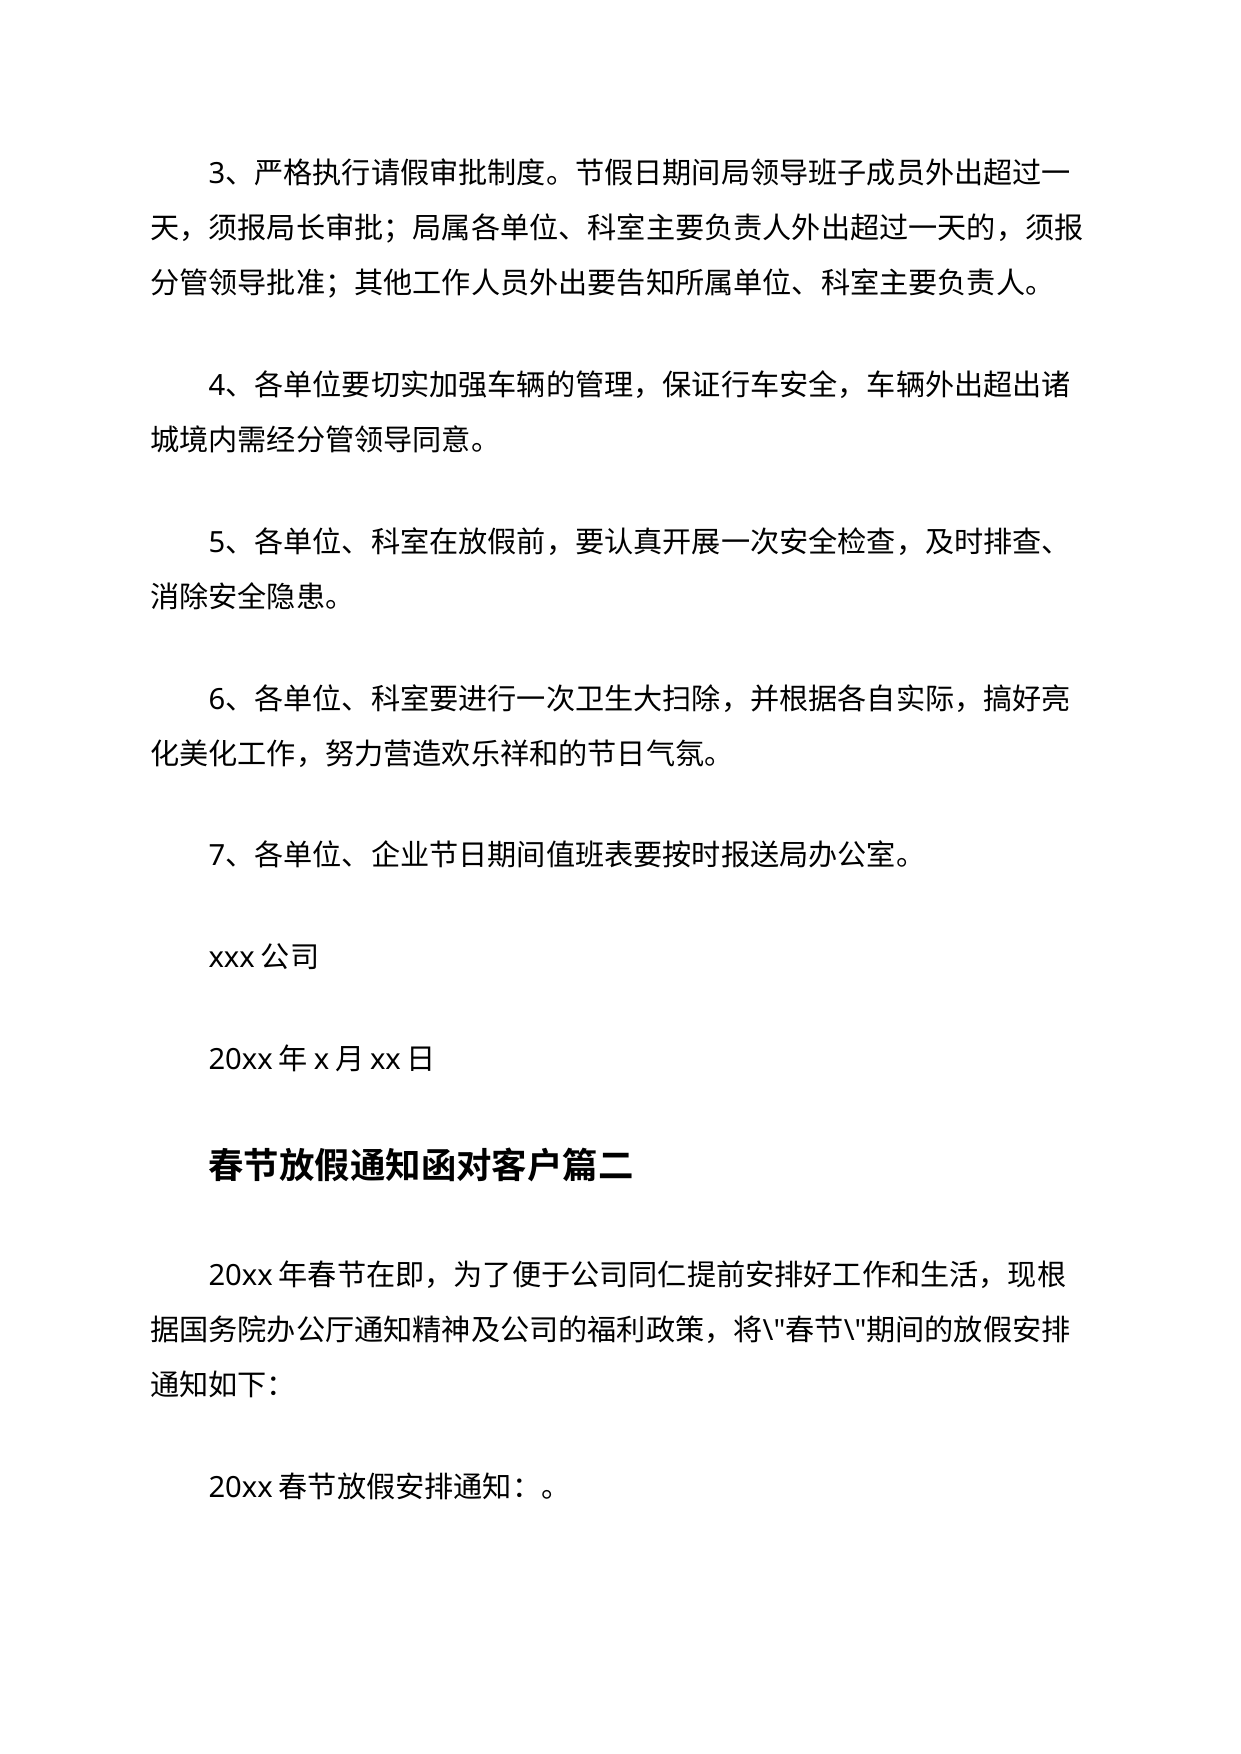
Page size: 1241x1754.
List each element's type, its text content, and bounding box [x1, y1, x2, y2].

text 3、严格执行请假审批制度。节假日期间局领导班子成员外出超过一天，须报局长审批；局属各单位、科室主要负责人外出超过一天的，须报分管领导批准；其他工作人员外出要告知所属单位、科室主要负责人。 [150, 150, 1090, 302]
text 20xx年春节在即，为了便于公司同仁提前安排好工作和生活，现根据国务院办公厅通知精神及公司的福利政策，将\"春节\"期间的放假安排通知如下： [150, 1251, 1090, 1404]
text 6、各单位、科室要进行一次卫生大扫除，并根据各自实际，搞好亮化美化工作，努力营造欢乐祥和的节日气氛。 [150, 675, 1090, 772]
text 20xx春节放假安排通知：。 [150, 1463, 1090, 1506]
text 20xx年x月xx日 [150, 1036, 1090, 1078]
text xxx公司 [150, 934, 1090, 976]
text 4、各单位要切实加强车辆的管理，保证行车安全，车辆外出超出诸城境内需经分管领导同意。 [150, 362, 1090, 459]
text 7、各单位、企业节日期间值班表要按时报送局办公室。 [150, 832, 1090, 874]
text 春节放假通知函对客户篇二 [150, 1138, 1090, 1189]
text 5、各单位、科室在放假前，要认真开展一次安全检查，及时排查、消除安全隐患。 [150, 518, 1090, 616]
